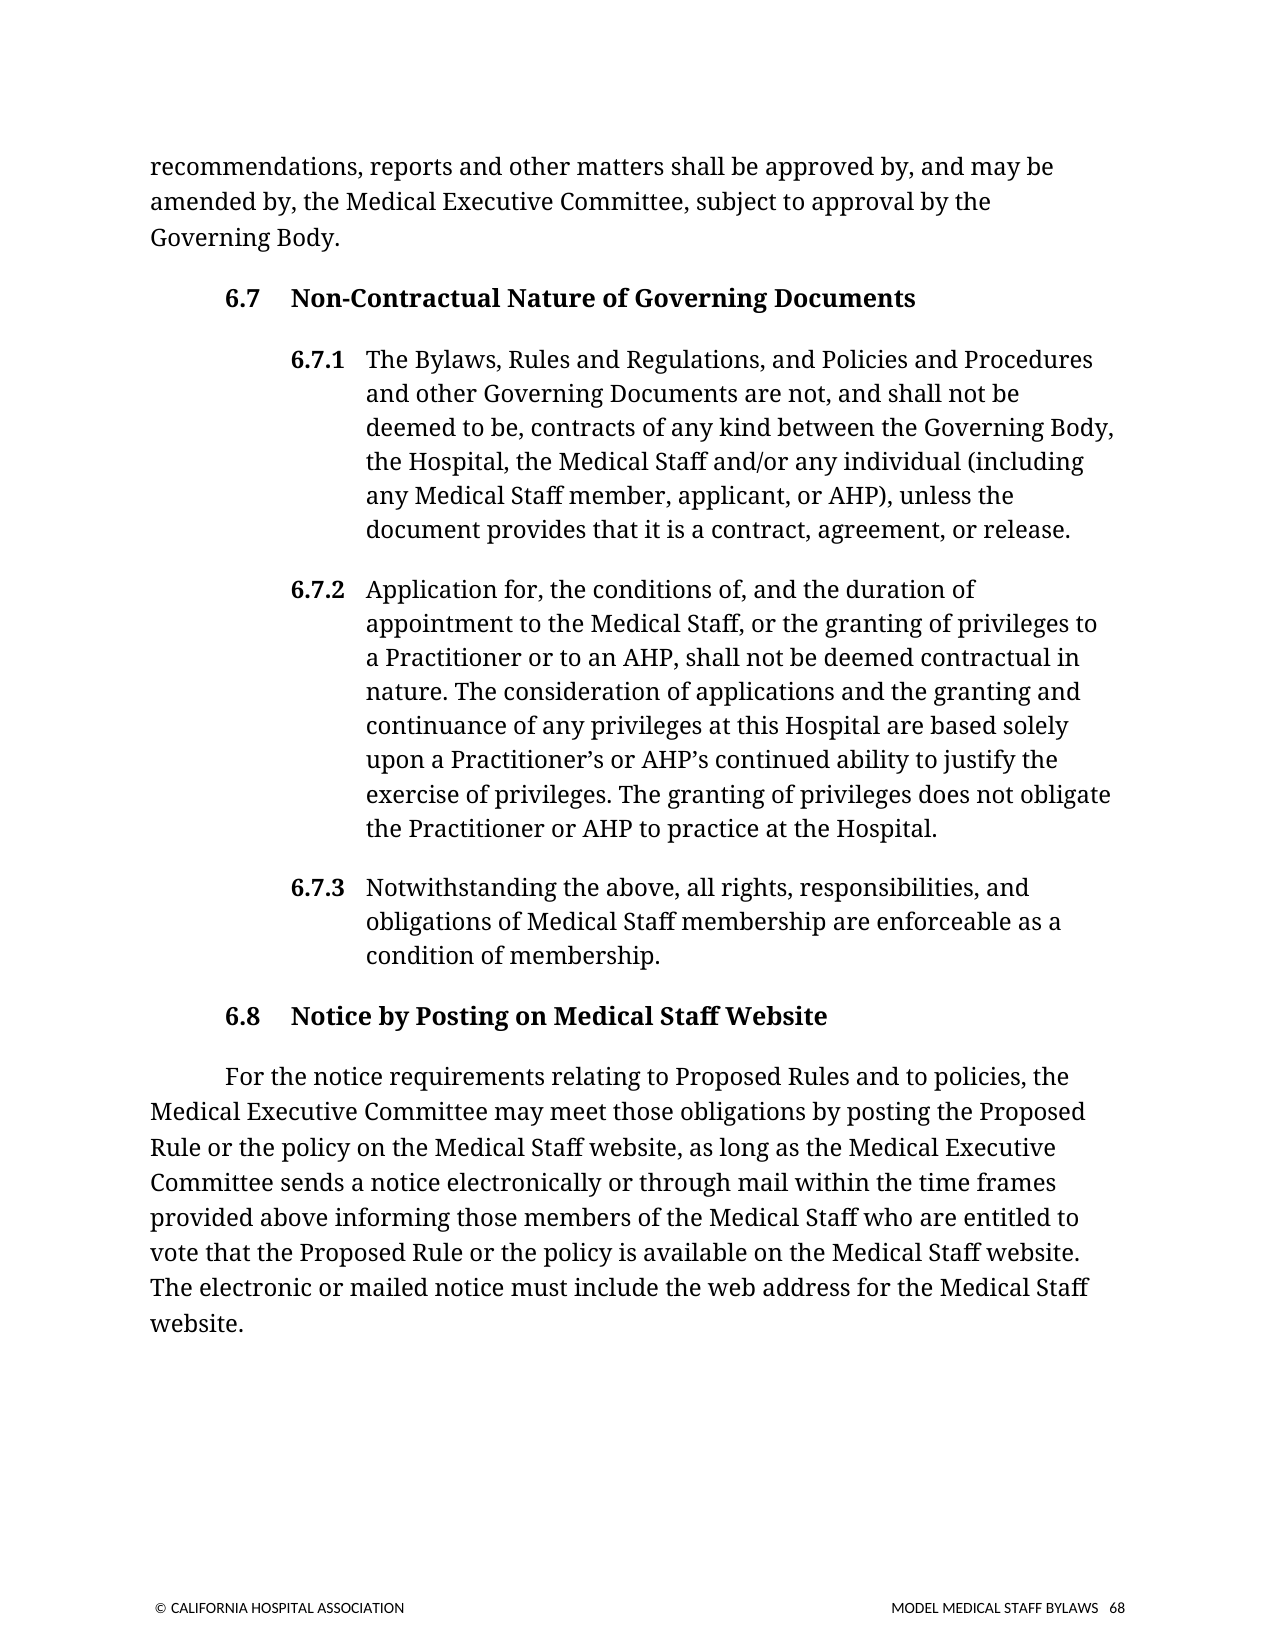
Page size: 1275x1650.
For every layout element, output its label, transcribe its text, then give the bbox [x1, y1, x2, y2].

text Notice by Posting on Medical Staff Website [150, 998, 1116, 1032]
text Application for, the conditions of, and the duration of appointment to the Medical Staff, or the granting of privileges to a Practitioner or to an AHP, shall not be deemed contractual in nature. The consideration of applications and the granting and continuance of any privileges at this Hospital are based solely upon a Practitioner’s or AHP’s continued ability to justify the exercise of privileges. The granting of privileges does not obligate the Practitioner or AHP to practice at the Hospital. [291, 572, 1116, 844]
text Notwithstanding the above, all rights, responsibilities, and obligations of Medical Staff membership are enforceable as a condition of membership. [291, 871, 1116, 972]
text Non-Contractual Nature of Governing Documents [150, 281, 1116, 315]
text For the notice requirements relating to Proposed Rules and to policies, the Medical Executive Committee may meet those obligations by posting the Proposed Rule or the policy on the Medical Staff website, as long as the Medical Executive Committee sends a notice electronically or through mail within the time frames provided above informing those members of the Medical Staff who are entitled to vote that the Proposed Rule or the policy is available on the Medical Staff website. The electronic or mailed notice must include the web address for the Medical Staff website. [150, 1060, 1116, 1339]
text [150, 150, 1116, 253]
text The Bylaws, Rules and Regulations, and Policies and Procedures and other Governing Documents are not, and shall not be deemed to be, contracts of any kind between the Governing Body, the Hospital, the Medical Staff and/or any individual (including any Medical Staff member, applicant, or AHP), unless the document provides that it is a contract, agreement, or release. [291, 342, 1116, 546]
